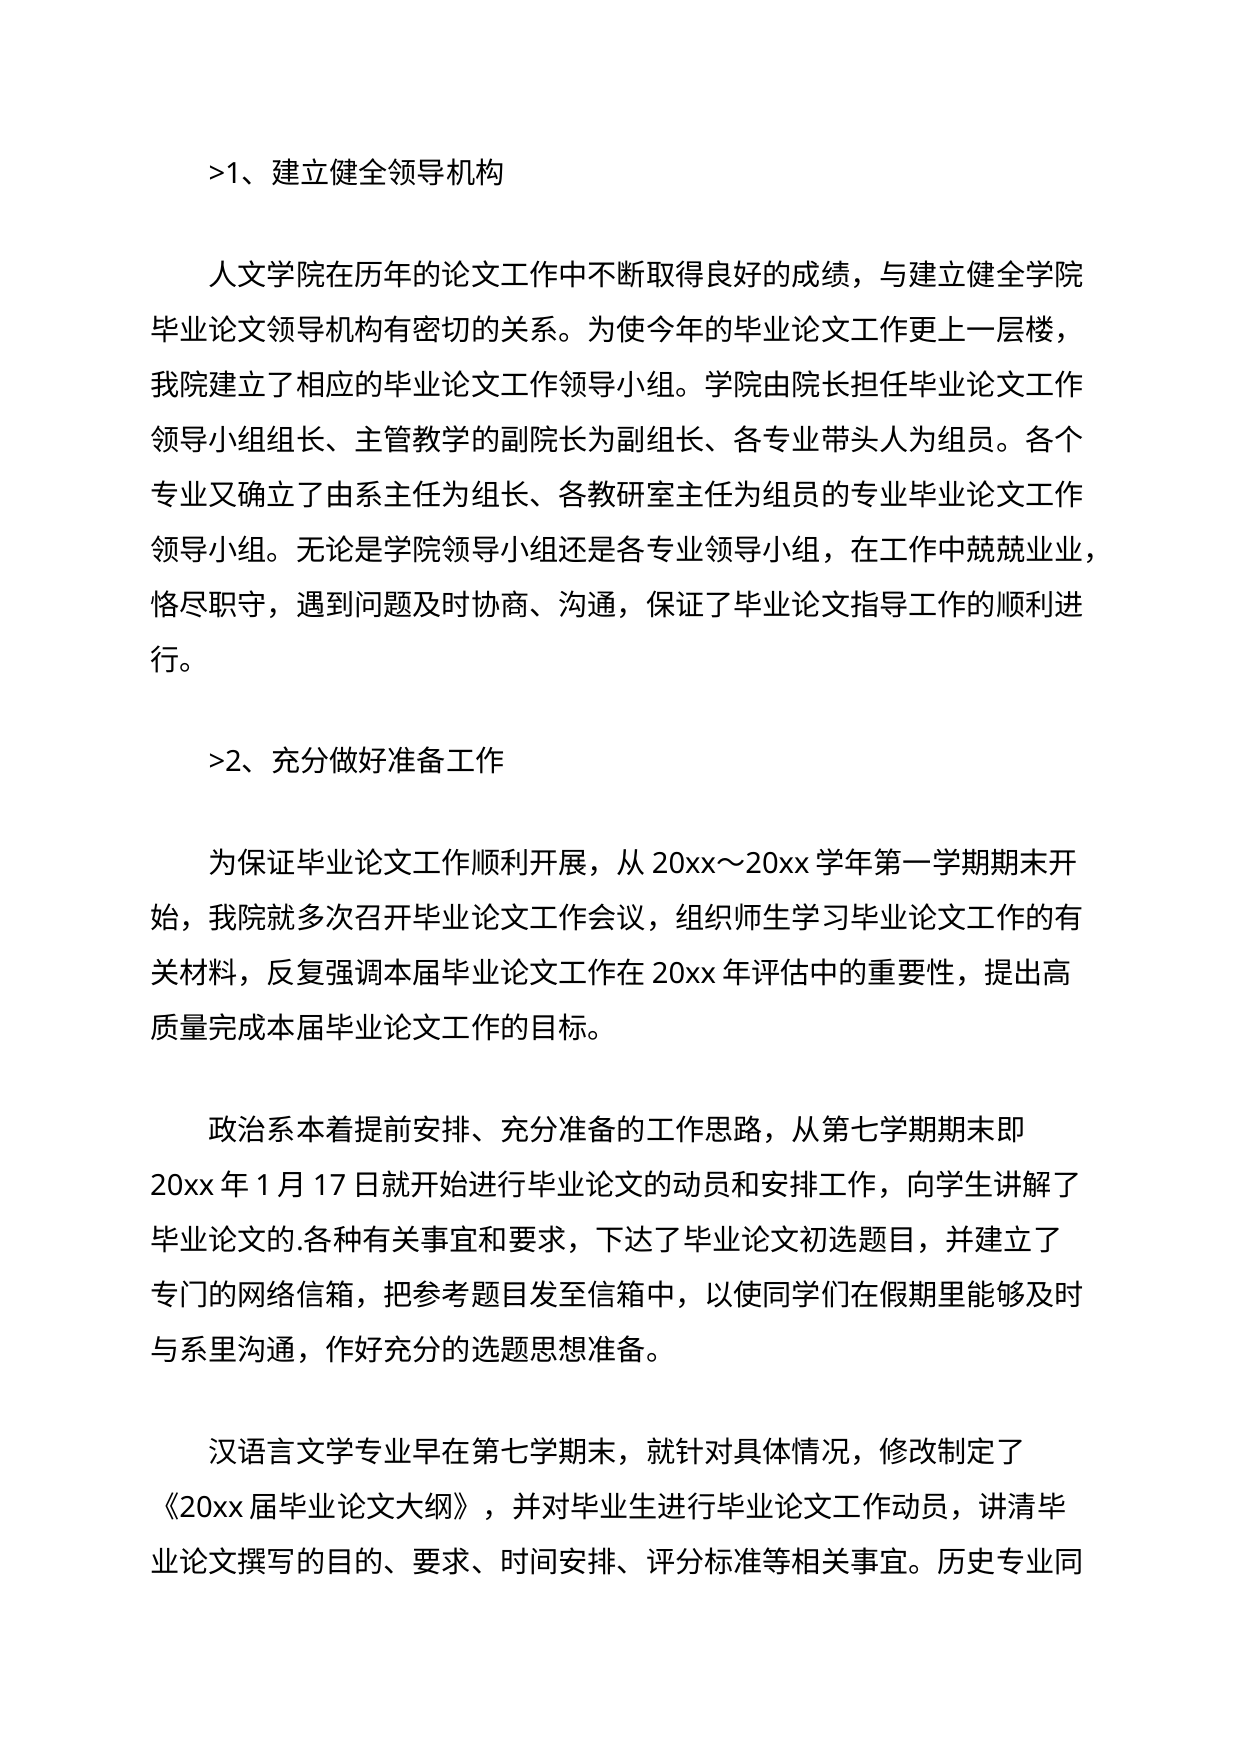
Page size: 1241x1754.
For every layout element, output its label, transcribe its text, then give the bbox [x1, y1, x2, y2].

text 政治系本着提前安排、充分准备的工作思路，从第七学期期末即20xx年1月17日就开始进行毕业论文的动员和安排工作，向学生讲解了毕业论文的.各种有关事宜和要求，下达了毕业论文初选题目，并建立了专门的网络信箱，把参考题目发至信箱中，以使同学们在假期里能够及时与系里沟通，作好充分的选题思想准备。 [150, 1107, 1090, 1369]
text 人文学院在历年的论文工作中不断取得良好的成绩，与建立健全学院毕业论文领导机构有密切的关系。为使今年的毕业论文工作更上一层楼，我院建立了相应的毕业论文工作领导小组。学院由院长担任毕业论文工作领导小组组长、主管教学的副院长为副组长、各专业带头人为组员。各个专业又确立了由系主任为组长、各教研室主任为组员的专业毕业论文工作领导小组。无论是学院领导小组还是各专业领导小组，在工作中兢兢业业，恪尽职守，遇到问题及时协商、沟通，保证了毕业论文指导工作的顺利进行。 [150, 252, 1090, 678]
text >1、建立健全领导机构 [150, 150, 1090, 192]
text >2、充分做好准备工作 [150, 738, 1090, 780]
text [150, 1428, 1090, 1580]
text 为保证毕业论文工作顺利开展，从20xx～20xx学年第一学期期末开始，我院就多次召开毕业论文工作会议，组织师生学习毕业论文工作的有关材料，反复强调本届毕业论文工作在20xx年评估中的重要性，提出高质量完成本届毕业论文工作的目标。 [150, 840, 1090, 1047]
